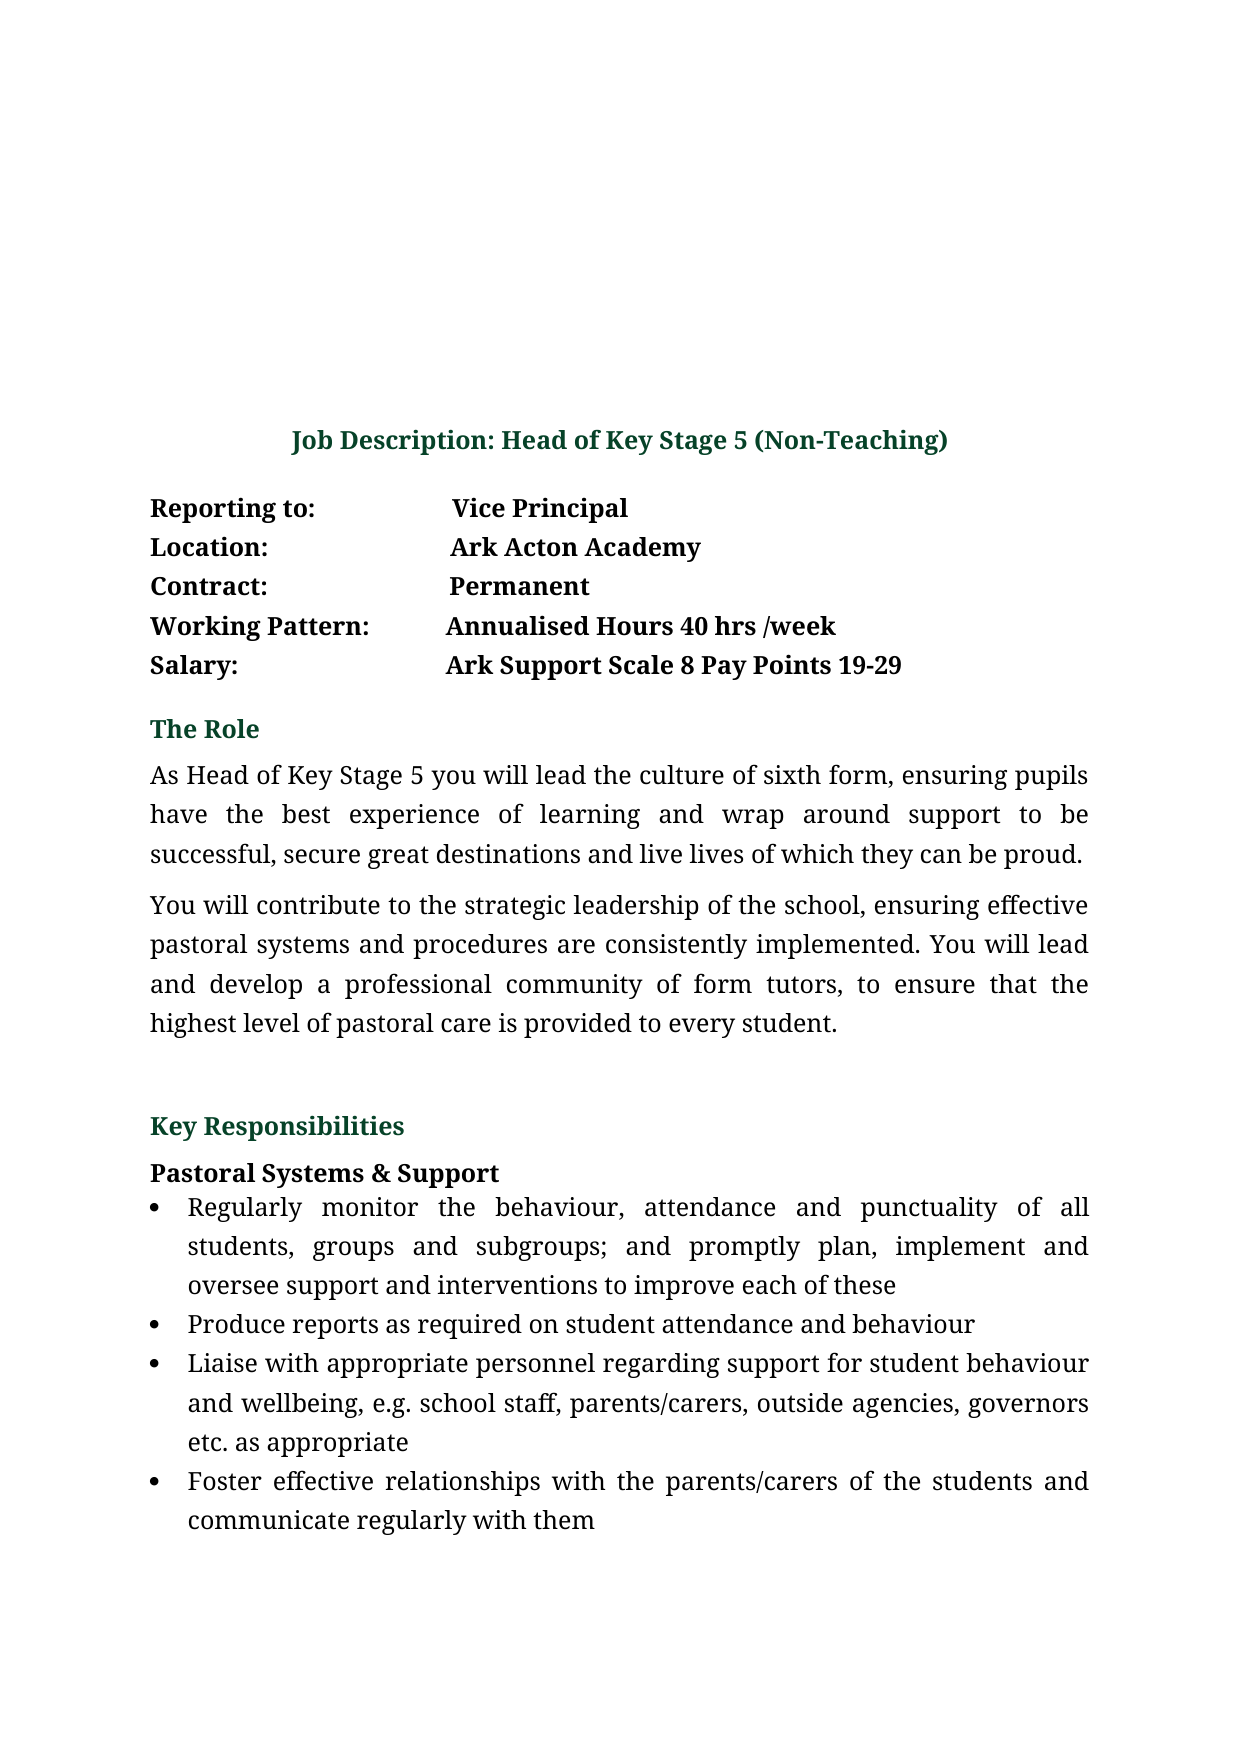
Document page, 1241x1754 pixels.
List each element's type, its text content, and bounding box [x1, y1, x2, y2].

text Pastoral Systems & Support [150, 1155, 1090, 1189]
text Reporting to: Vice Principal [150, 491, 1090, 525]
list Liaise with appropriate personnel regarding support for student behaviour and wellbeing, e.g. school staff, parents/carers, outside agencies, governors etc. as appropriate [150, 1346, 1090, 1458]
text Salary: Ark Support Scale 8 Pay Points 19-29 [150, 647, 1090, 681]
text Key Responsibilities [150, 1109, 1090, 1143]
text Job Description: Head of Key Stage 5 (Non-Teaching) [150, 422, 1090, 457]
text Contract: Permanent [150, 569, 1090, 603]
text You will contribute to the strategic leadership of the school, ensuring effective pastoral systems and procedures are consistently implemented. You will lead and develop a professional community of form tutors, to ensure that the highest level of pastoral care is provided to every student. [150, 888, 1090, 1039]
list Foster effective relationships with the parents/carers of the students and communicate regularly with them [150, 1464, 1090, 1537]
list Produce reports as required on student attendance and behaviour [150, 1307, 1090, 1341]
list Regularly monitor the behaviour, attendance and punctuality of all students, groups and subgroups; and promptly plan, implement and oversee support and interventions to improve each of these [150, 1189, 1090, 1302]
text As Head of Key Stage 5 you will lead the culture of sixth form, ensuring pupils have the best experience of learning and wrap around support to be successful, secure great destinations and live lives of which they can be proud. [150, 758, 1090, 870]
text Location: Ark Acton Academy [150, 530, 1090, 564]
text The Role [150, 711, 1090, 746]
text Working Pattern: Annualised Hours 40 hrs /week [150, 608, 1090, 642]
